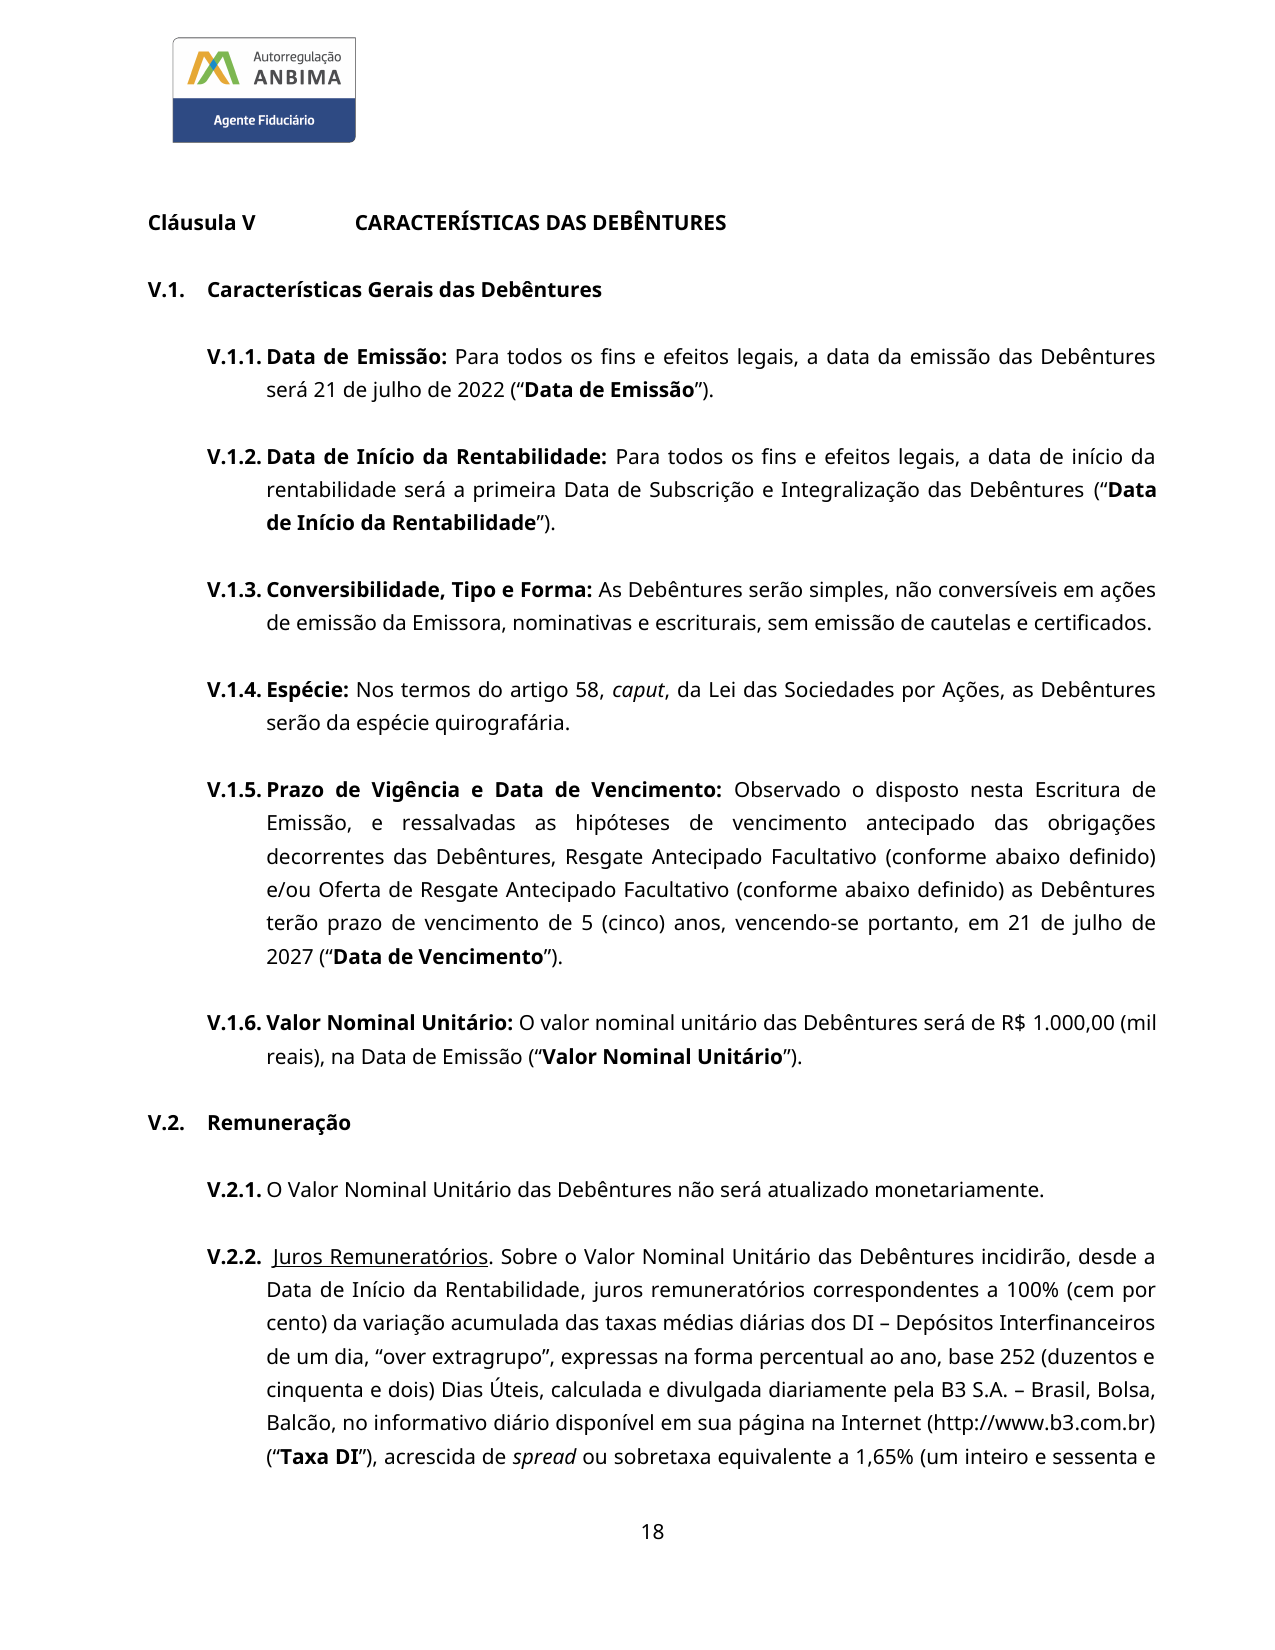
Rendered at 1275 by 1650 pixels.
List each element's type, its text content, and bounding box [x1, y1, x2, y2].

text CARACTERÍSTICAS DAS DEBÊNTURES [148, 204, 1157, 237]
list Prazo de Vigência e Data de Vencimento: Observado o disposto nesta Escritura de Emissão, e ressalvadas as hipóteses de vencimento antecipado das obrigações decorrentes das Debêntures, Resgate Antecipado Facultativo (conforme abaixo definido) e/ou Oferta de Resgate Antecipado Facultativo (conforme abaixo definido) as Debêntures terão prazo de vencimento de 5 (cinco) anos, vencendo-se portanto, em 21 de julho de 2027 (“Data de Vencimento”). [207, 771, 1157, 971]
picture [172, 37, 356, 143]
list Conversibilidade, Tipo e Forma: As Debêntures serão simples, não conversíveis em ações de emissão da Emissora, nominativas e escriturais, sem emissão de cautelas e certificados. [207, 571, 1157, 637]
text Remuneração [148, 1104, 1157, 1137]
list O Valor Nominal Unitário das Debêntures não será atualizado monetariamente. [207, 1171, 1157, 1204]
text Características Gerais das Debêntures [148, 271, 1157, 304]
list Valor Nominal Unitário: O valor nominal unitário das Debêntures será de R$ 1.000,00 (mil reais), na Data de Emissão (“Valor Nominal Unitário”). [207, 1004, 1157, 1071]
list Data de Emissão: Para todos os fins e efeitos legais, a data da emissão das Debêntures será 21 de julho de 2022 (“Data de Emissão”). [207, 337, 1157, 404]
list Espécie: Nos termos do artigo 58, caput, da Lei das Sociedades por Ações, as Debêntures serão da espécie quirografária. [207, 671, 1157, 737]
list Data de Início da Rentabilidade: Para todos os fins e efeitos legais, a data de início da rentabilidade será a primeira Data de Subscrição e Integralização das Debêntures (“Data de Início da Rentabilidade”). [207, 437, 1157, 537]
